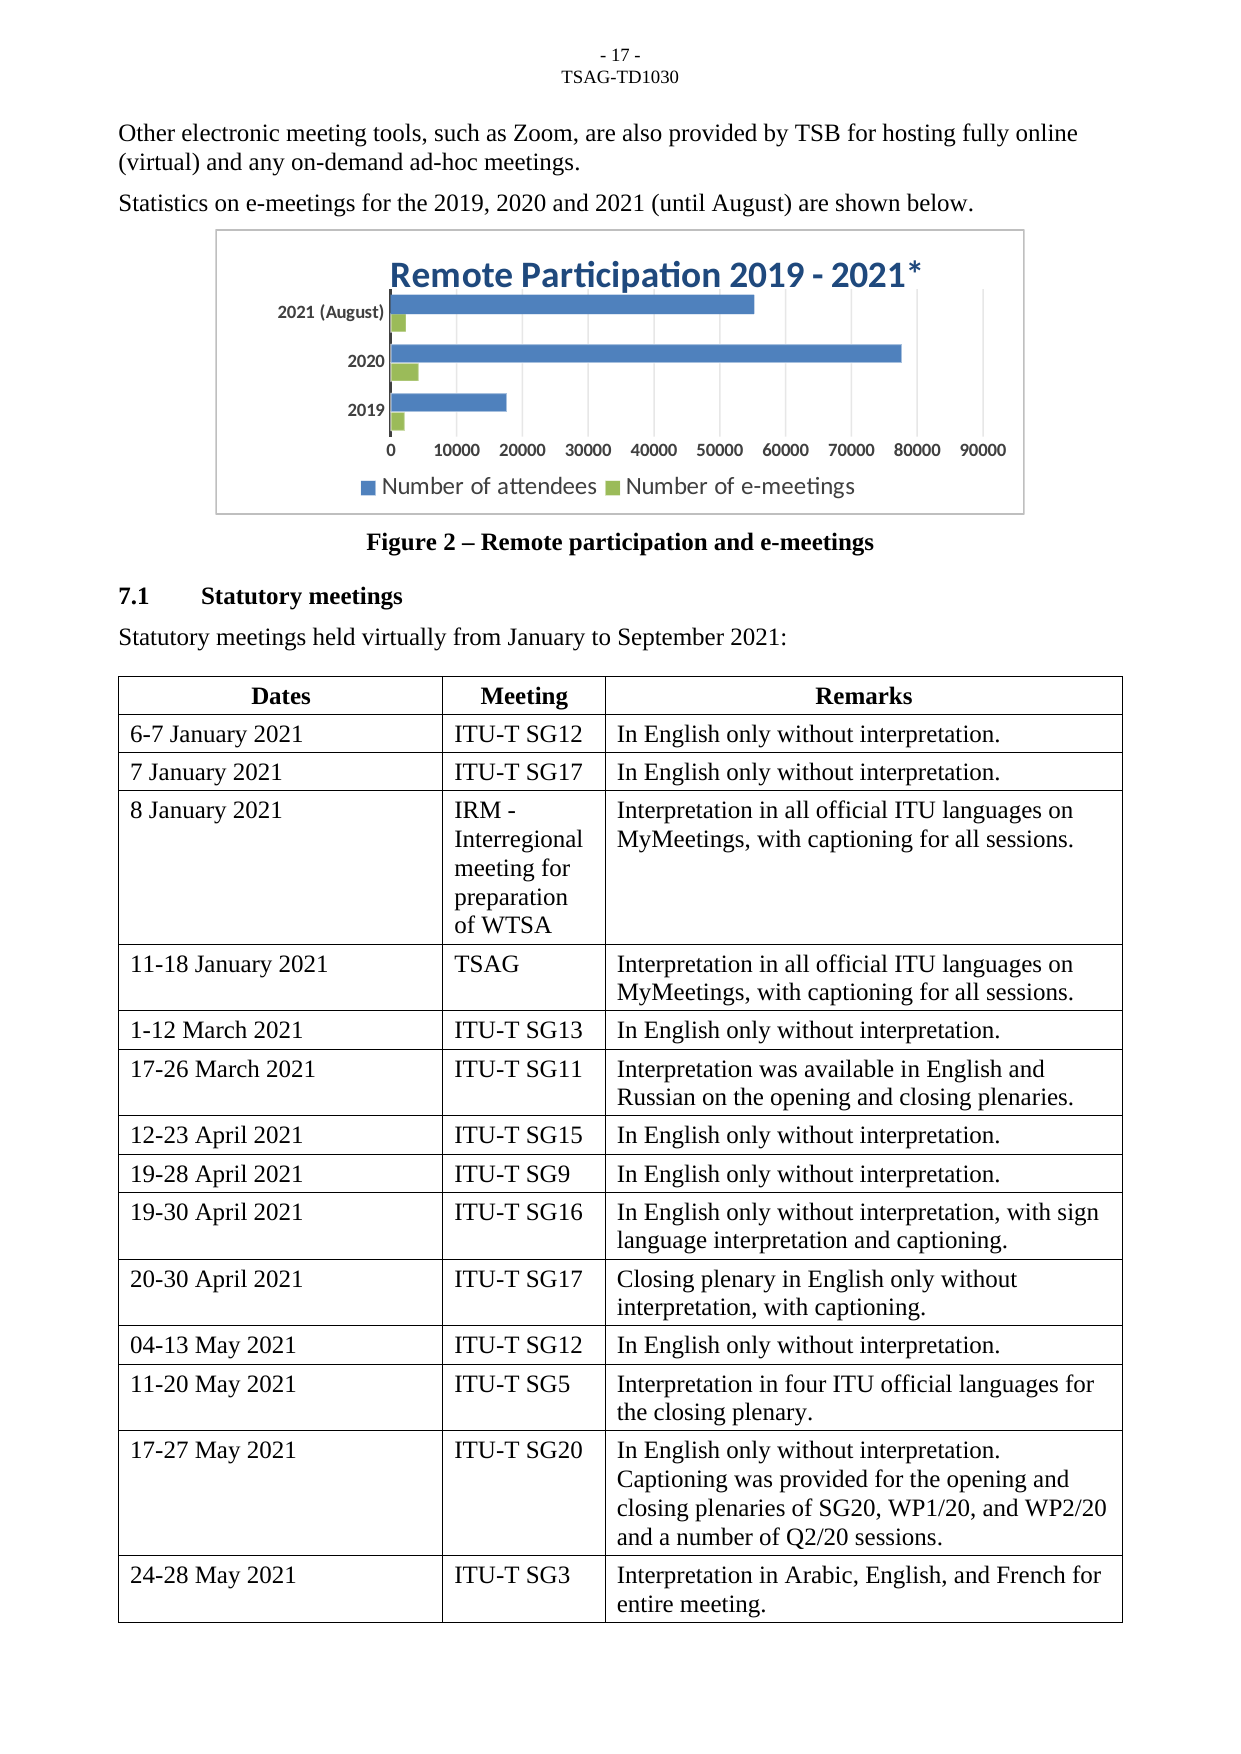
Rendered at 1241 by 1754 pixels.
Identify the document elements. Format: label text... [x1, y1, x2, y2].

table_cell ITU-T SG16 [443, 1193, 605, 1258]
table_cell ITU-T SG15 [443, 1116, 605, 1153]
table_cell TSAG [443, 945, 605, 1010]
table_cell 6-7 January 2021 [119, 715, 442, 752]
table_cell 19-28 April 2021 [119, 1155, 442, 1192]
table_cell Closing plenary in English only without interpretation, with captioning. [606, 1260, 1122, 1325]
table_header Dates [119, 677, 442, 714]
table_cell ITU-T SG13 [443, 1011, 605, 1048]
table_cell 1-12 March 2021 [119, 1011, 442, 1048]
table_cell ITU-T SG12 [443, 715, 605, 752]
table_cell 17-27 May 2021 [119, 1431, 442, 1555]
table_cell In English only without interpretation. [606, 1155, 1122, 1192]
table_cell In English only without interpretation. [606, 715, 1122, 752]
text Statistics on e-meetings for the 2019, 2020 and 2021 (until August) are shown below. [118, 188, 1122, 217]
table_cell Interpretation in all official ITU languages on MyMeetings, with captioning for all sessions. [606, 791, 1122, 943]
table_cell 11-18 January 2021 [119, 945, 442, 1010]
table_cell In English only without interpretation. [606, 1116, 1122, 1153]
table_cell ITU-T SG12 [443, 1326, 605, 1363]
table_cell ITU-T SG3 [443, 1556, 605, 1622]
table_cell 19-30 April 2021 [119, 1193, 442, 1258]
table_cell Interpretation in all official ITU languages on MyMeetings, with captioning for all sessions. [606, 945, 1122, 1010]
table_cell 20-30 April 2021 [119, 1260, 442, 1325]
table_cell In English only without interpretation. Captioning was provided for the opening and closing plenaries of SG20, WP1/20, and WP2/20 and a number of Q2/20 sessions. [606, 1431, 1122, 1555]
text Statutory meetings held virtually from January to September 2021: [118, 622, 1171, 651]
table_cell In English only without interpretation. [606, 1011, 1122, 1048]
table_cell In English only without interpretation. [606, 1326, 1122, 1363]
table_cell ITU-T SG5 [443, 1365, 605, 1430]
table_cell In English only without interpretation. [606, 753, 1122, 790]
table_cell ITU-T SG17 [443, 1260, 605, 1325]
table_cell 04-13 May 2021 [119, 1326, 442, 1363]
table_cell ITU-T SG9 [443, 1155, 605, 1192]
table_header Meeting [443, 677, 605, 714]
table_cell Interpretation was available in English and Russian on the opening and closing plenaries. [606, 1050, 1122, 1115]
table_cell ITU-T SG11 [443, 1050, 605, 1115]
table_cell Interpretation in four ITU official languages for the closing plenary. [606, 1365, 1122, 1430]
table_cell ITU-T SG17 [443, 753, 605, 790]
table_cell ITU-T SG20 [443, 1431, 605, 1555]
table_cell 24-28 May 2021 [119, 1556, 442, 1622]
table_cell 12-23 April 2021 [119, 1116, 442, 1153]
table_cell 7 January 2021 [119, 753, 442, 790]
table_cell 11-20 May 2021 [119, 1365, 442, 1430]
text Other electronic meeting tools, such as Zoom, are also provided by TSB for hosting fully online (virtual) and any on-demand ad-hoc meetings. [118, 118, 1122, 176]
table_cell 8 January 2021 [119, 791, 442, 943]
table_header Remarks [606, 677, 1122, 714]
text Figure 2 – Remote participation and e-meetings [118, 527, 1122, 556]
table_cell IRM - Interregional meeting for preparation of WTSA [443, 791, 605, 943]
table_cell 17-26 March 2021 [119, 1050, 442, 1115]
table_cell In English only without interpretation, with sign language interpretation and captioning. [606, 1193, 1122, 1258]
table_cell Interpretation in Arabic, English, and French for entire meeting. [606, 1556, 1122, 1622]
subtitle 7.1 Statutory meetings [118, 581, 1122, 610]
